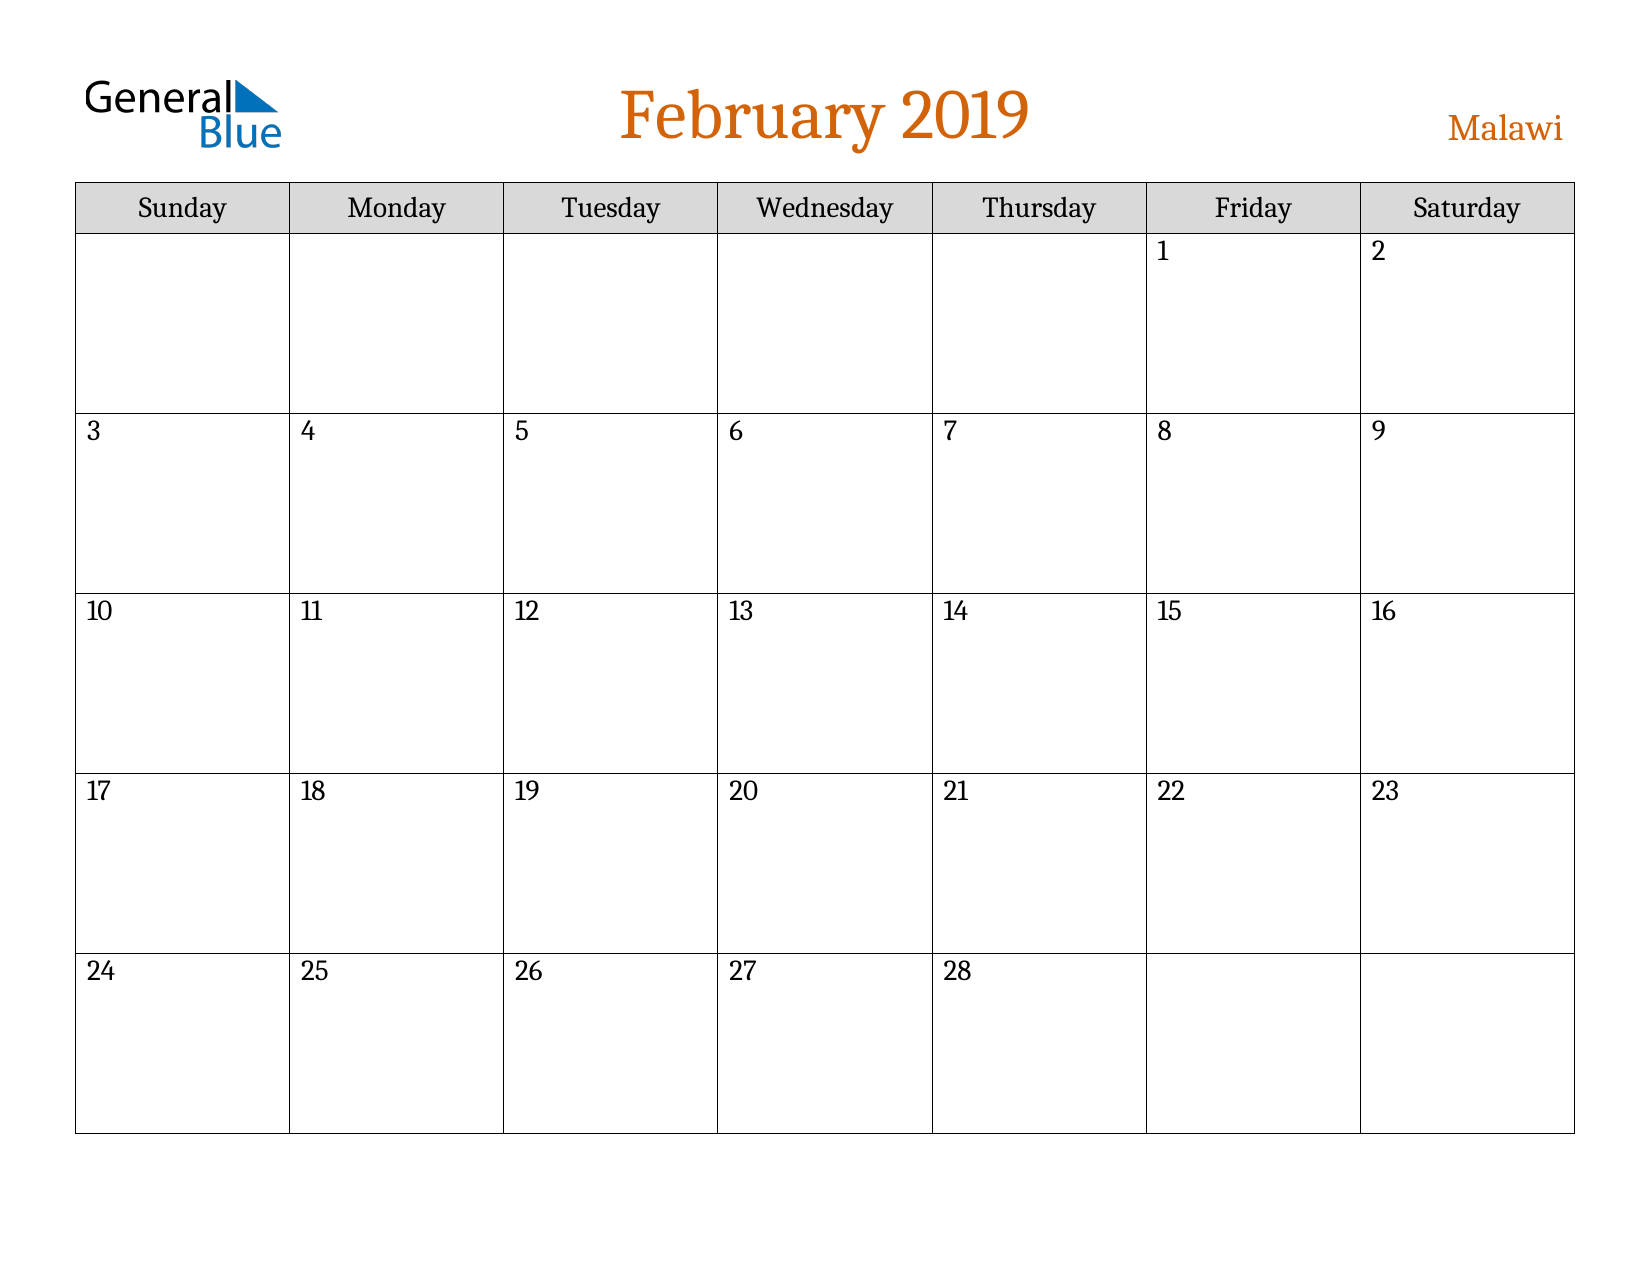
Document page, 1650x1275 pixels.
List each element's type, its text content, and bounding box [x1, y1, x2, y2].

table_cell 27 [718, 954, 932, 990]
table_cell 7 [933, 414, 1146, 450]
table_cell [1361, 630, 1574, 773]
table_cell 21 [933, 774, 1146, 810]
table_cell [1147, 450, 1360, 593]
table_cell [504, 450, 717, 593]
table_cell [933, 270, 1146, 413]
table_cell [504, 234, 717, 270]
table_cell Friday [1147, 183, 1360, 233]
table_cell [933, 810, 1146, 953]
table_cell 14 [933, 594, 1146, 630]
table_cell [290, 234, 503, 270]
table_cell [290, 810, 503, 953]
table_cell [1147, 810, 1360, 953]
table_cell 25 [290, 954, 503, 990]
table_cell 9 [1361, 414, 1574, 450]
table_cell 28 [933, 954, 1146, 990]
table_cell 19 [504, 774, 717, 810]
table_cell [718, 270, 932, 413]
table_cell 8 [1147, 414, 1360, 450]
table_cell [76, 990, 289, 1133]
table_cell [933, 630, 1146, 773]
table_cell [1147, 954, 1360, 990]
table_cell [290, 990, 503, 1133]
table_cell [1361, 810, 1574, 953]
table_cell [76, 810, 289, 953]
table_cell 4 [290, 414, 503, 450]
table_header February 2019 [504, 75, 1146, 182]
table_cell [718, 234, 932, 270]
table_cell [76, 234, 289, 270]
table_header Malawi [1146, 75, 1574, 182]
table_cell [1361, 450, 1574, 593]
table_cell 15 [1147, 594, 1360, 630]
table_cell [1147, 270, 1360, 413]
table_cell [1361, 954, 1574, 990]
table_cell Thursday [933, 183, 1146, 233]
table_cell [1147, 630, 1360, 773]
picture [86, 80, 281, 148]
table_cell 12 [504, 594, 717, 630]
table_cell Sunday [76, 183, 289, 233]
table_cell 24 [76, 954, 289, 990]
table_cell [718, 990, 932, 1133]
table_cell 5 [504, 414, 717, 450]
table_cell 23 [1361, 774, 1574, 810]
table_cell [1361, 270, 1574, 413]
table_cell [290, 450, 503, 593]
table_cell 17 [76, 774, 289, 810]
table_cell 6 [718, 414, 932, 450]
table_cell [76, 450, 289, 593]
table_cell [504, 270, 717, 413]
table_cell Tuesday [504, 183, 717, 233]
table_cell 10 [76, 594, 289, 630]
table_cell [504, 810, 717, 953]
table_cell 22 [1147, 774, 1360, 810]
table_cell [504, 630, 717, 773]
table_cell [290, 630, 503, 773]
table_cell 26 [504, 954, 717, 990]
table_cell 20 [718, 774, 932, 810]
table_cell 13 [718, 594, 932, 630]
table_cell [718, 810, 932, 953]
table_cell [933, 990, 1146, 1133]
table_cell 1 [1147, 234, 1360, 270]
table_cell [718, 630, 932, 773]
table_cell [76, 270, 289, 413]
table_cell [933, 450, 1146, 593]
table_cell [933, 234, 1146, 270]
table_cell [76, 630, 289, 773]
table_cell Wednesday [718, 183, 932, 233]
table_cell [504, 990, 717, 1133]
table_cell 2 [1361, 234, 1574, 270]
table_cell [1361, 990, 1574, 1133]
table_header [76, 75, 503, 182]
table_cell [1147, 990, 1360, 1133]
table_cell 3 [76, 414, 289, 450]
table_cell Monday [290, 183, 503, 233]
table_cell 11 [290, 594, 503, 630]
table_cell 18 [290, 774, 503, 810]
table_cell [290, 270, 503, 413]
table_cell 16 [1361, 594, 1574, 630]
table_cell [718, 450, 932, 593]
table_cell Saturday [1361, 183, 1574, 233]
